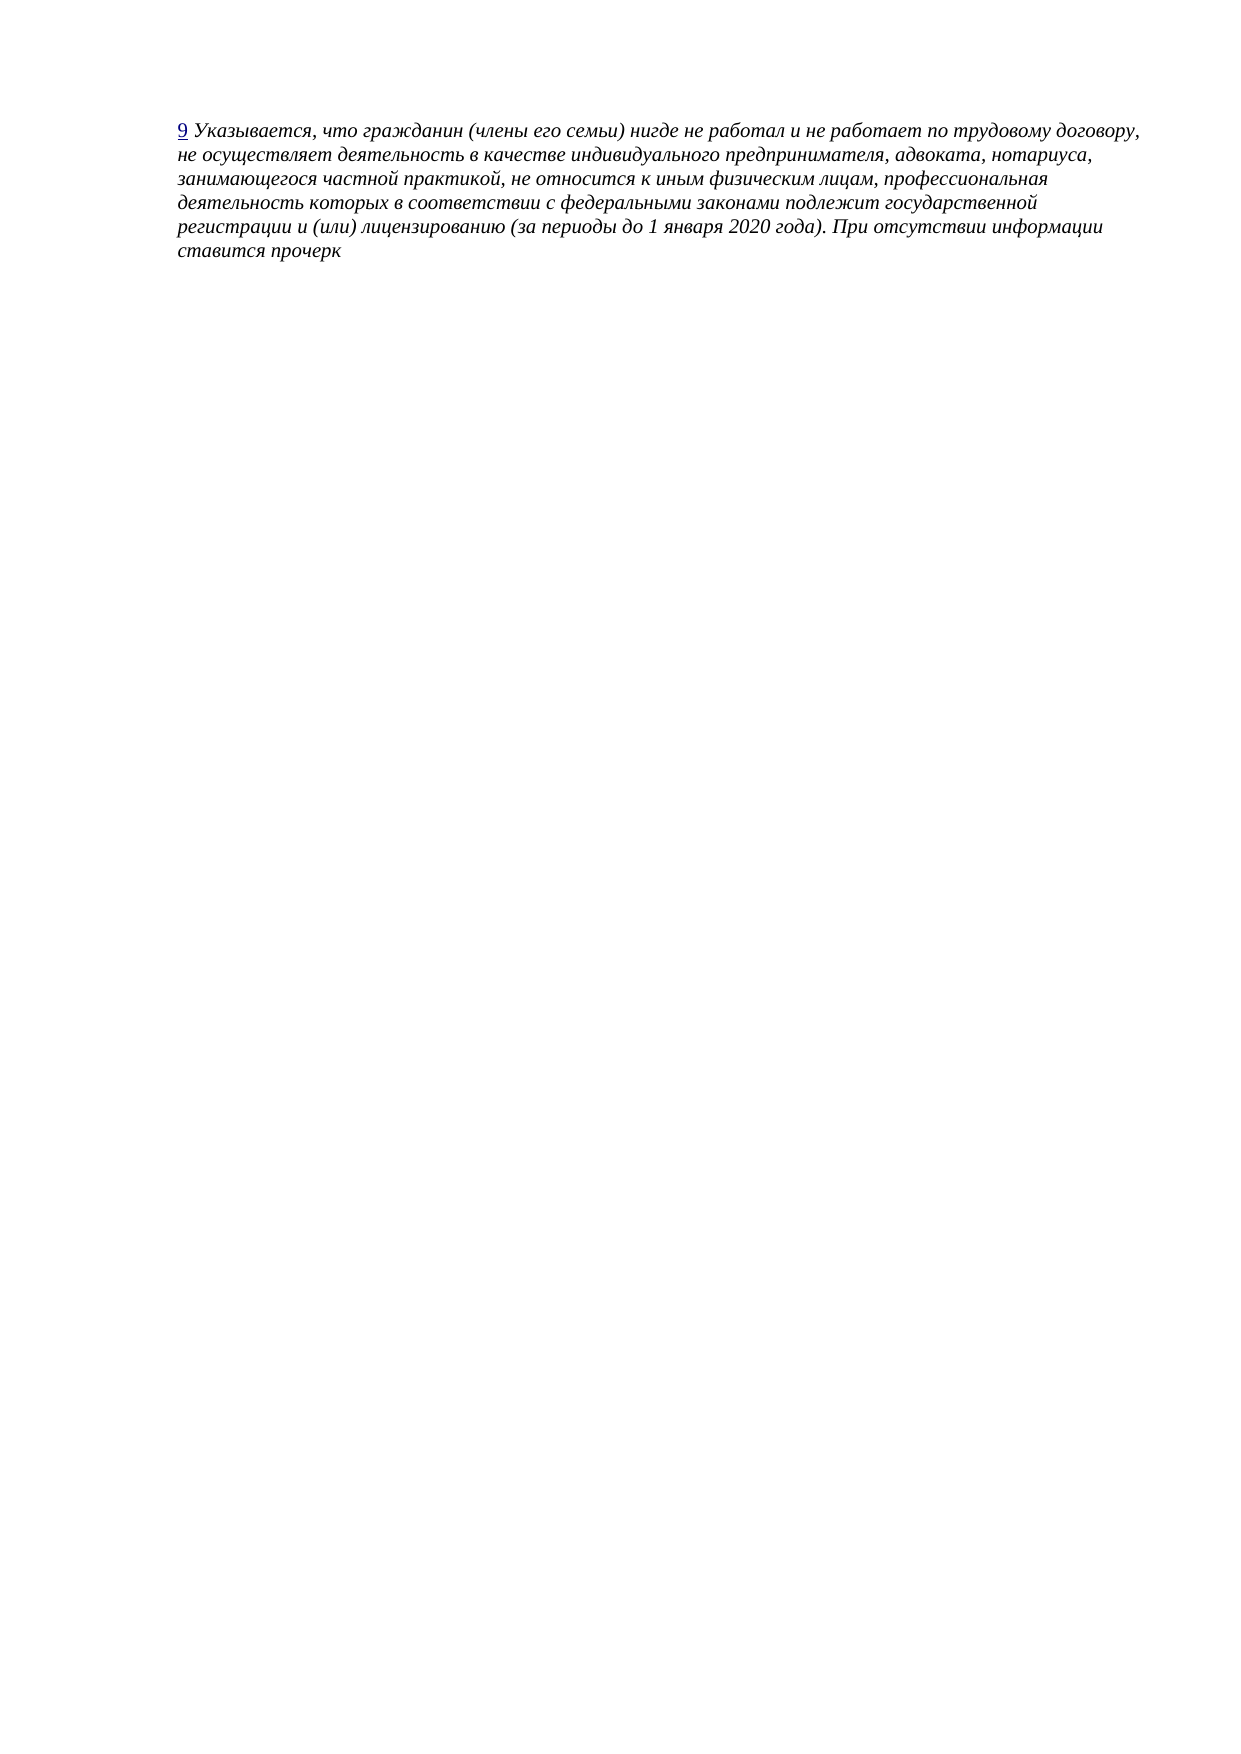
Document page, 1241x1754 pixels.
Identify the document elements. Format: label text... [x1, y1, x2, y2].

text 9 Указывается, что гражданин (члены его семьи) нигде не работал и не работает по трудовому договору, не осуществляет деятельность в качестве индивидуального предпринимателя, адвоката, нотариуса, занимающегося частной практикой, не относится к иным физическим лицам, профессиональная деятельность которых в соответствии с федеральными законами подлежит государственной регистрации и (или) лицензированию (за периоды до 1 января 2020 года). При отсутствии информации ставится прочерк [177, 118, 1152, 262]
